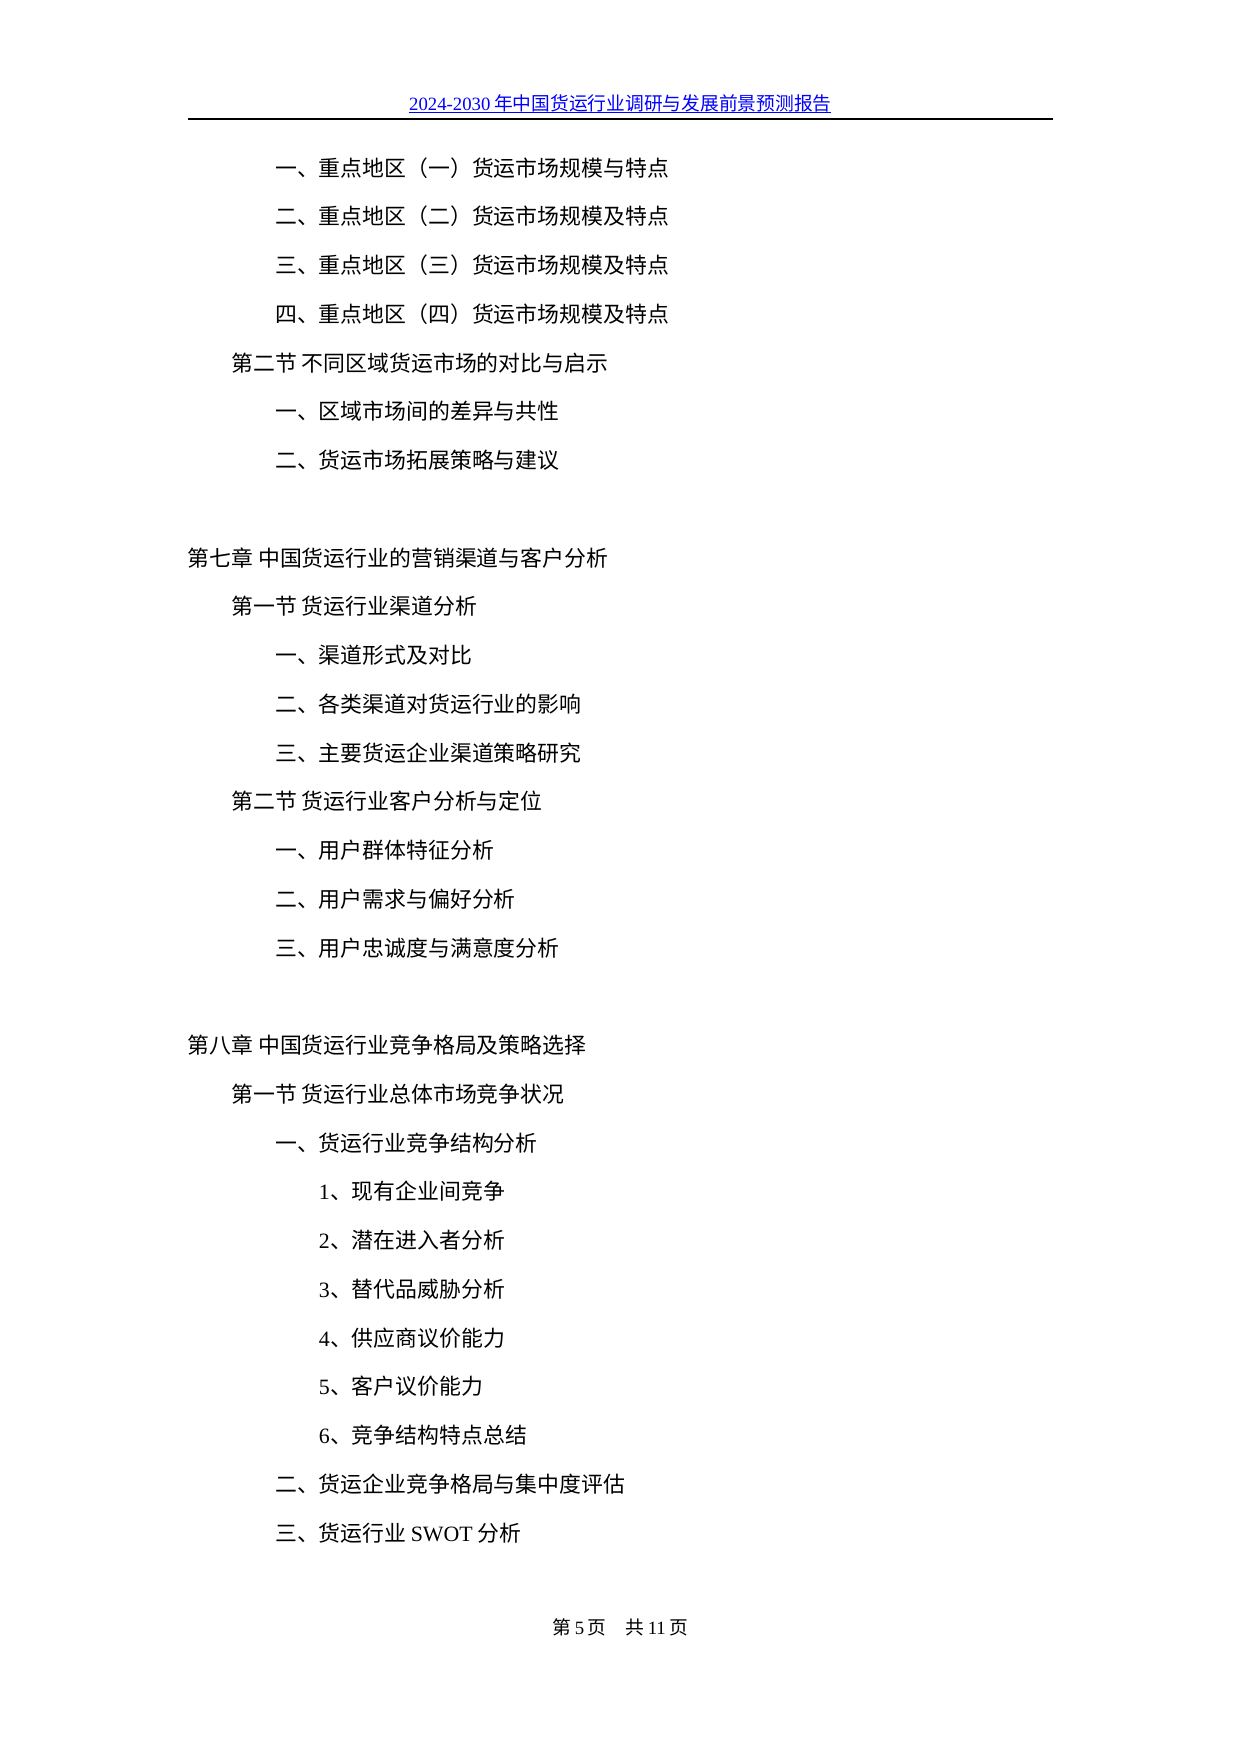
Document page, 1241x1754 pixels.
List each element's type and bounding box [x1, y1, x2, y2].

text [187, 150, 1053, 1548]
